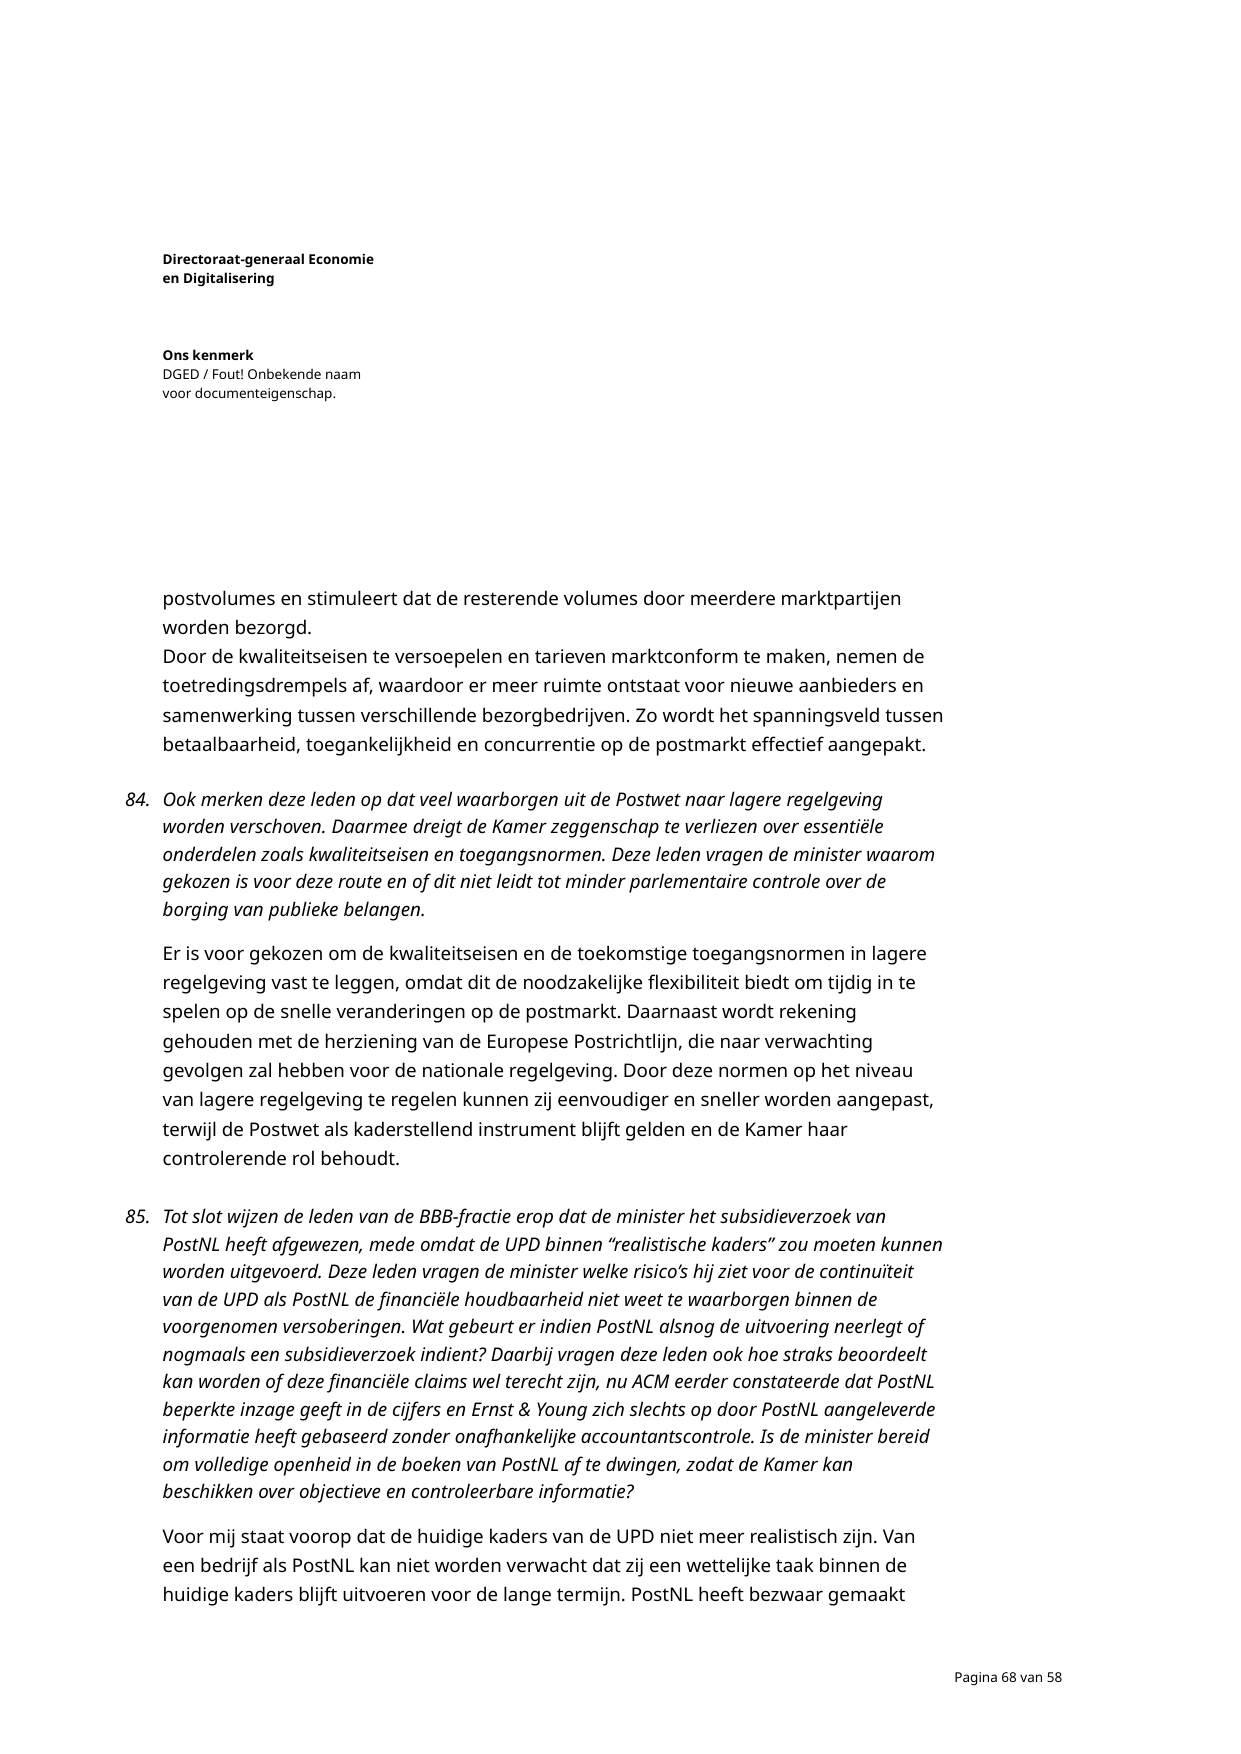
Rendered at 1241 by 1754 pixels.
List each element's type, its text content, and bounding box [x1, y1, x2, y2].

text Ook merken deze leden op dat veel waarborgen uit de Postwet naar lagere regelgeving worden verschoven. Daarmee dreigt de Kamer zeggenschap te verliezen over essentiële onderdelen zoals kwaliteitseisen en toegangsnormen. Deze leden vragen de minister waarom gekozen is voor deze route en of dit niet leidt tot minder parlementaire controle over de borging van publieke belangen. [125, 786, 947, 922]
text Tot slot wijzen de leden van de BBB-fractie erop dat de minister het subsidieverzoek van PostNL heeft afgewezen, mede omdat de UPD binnen “realistische kaders” zou moeten kunnen worden uitgevoerd. Deze leden vragen de minister welke risico’s hij ziet voor de continuïteit van de UPD als PostNL de financiële houdbaarheid niet weet te waarborgen binnen de voorgenomen versoberingen. Wat gebeurt er indien PostNL alsnog de uitvoering neerlegt of nogmaals een subsidieverzoek indient? Daarbij vragen deze leden ook hoe straks beoordeelt kan worden of deze financiële claims wel terecht zijn, nu ACM eerder constateerde dat PostNL beperkte inzage geeft in de cijfers en Ernst & Young zich slechts op door PostNL aangeleverde informatie heeft gebaseerd zonder onafhankelijke accountantscontrole. Is de minister bereid om volledige openheid in de boeken van PostNL af te dwingen, zodat de Kamer kan beschikken over objectieve en controleerbare informatie? [125, 1204, 947, 1504]
text Er is voor gekozen om de kwaliteitseisen en de toekomstige toegangsnormen in lagere regelgeving vast te leggen, omdat dit de noodzakelijke flexibiliteit biedt om tijdig in te spelen op de snelle veranderingen op de postmarkt. Daarnaast wordt rekening gehouden met de herziening van de Europese Postrichtlijn, die naar verwachting gevolgen zal hebben voor de nationale regelgeving. Door deze normen op het niveau van lagere regelgeving te regelen kunnen zij eenvoudiger en sneller worden aangepast, terwijl de Postwet als kaderstellend instrument blijft gelden en de Kamer haar controlerende rol behoudt. [162, 940, 947, 1171]
text Voor mij staat voorop dat de huidige kaders van de UPD niet meer realistisch zijn. Van een bedrijf als PostNL kan niet worden verwacht dat zij een wettelijke taak binnen de huidige kaders blijft uitvoeren voor de lange termijn. PostNL heeft bezwaar gemaakt tegen mijn afwijzing van haar subsidieverzoek. Vanzelfsprekend kan ik nu niet vooruitlopen op de inhoudelijke afwegingen die in bezwaar moeten worden verricht. [162, 1523, 947, 1607]
text Wanneer de prijs van de UPD-brief stijgt, wordt het aantrekkelijker voor nieuwe marktpartijen om actief te worden op de postmarkt. Nieuwe regelgeving is daarbij niet gericht op het versterken of verzwakken van de positie van PostNL, maar op het creëren van een toekomstbestendig wettelijk kader. Dit kader houdt rekening met de dalende postvolumes en stimuleert dat de resterende volumes door meerdere marktpartijen worden bezorgd. [162, 585, 947, 640]
text Door de kwaliteitseisen te versoepelen en tarieven marktconform te maken, nemen de toetredingsdrempels af, waardoor er meer ruimte ontstaat voor nieuwe aanbieders en samenwerking tussen verschillende bezorgbedrijven. Zo wordt het spanningsveld tussen betaalbaarheid, toegankelijkheid en concurrentie op de postmarkt effectief aangepakt. [162, 643, 947, 757]
